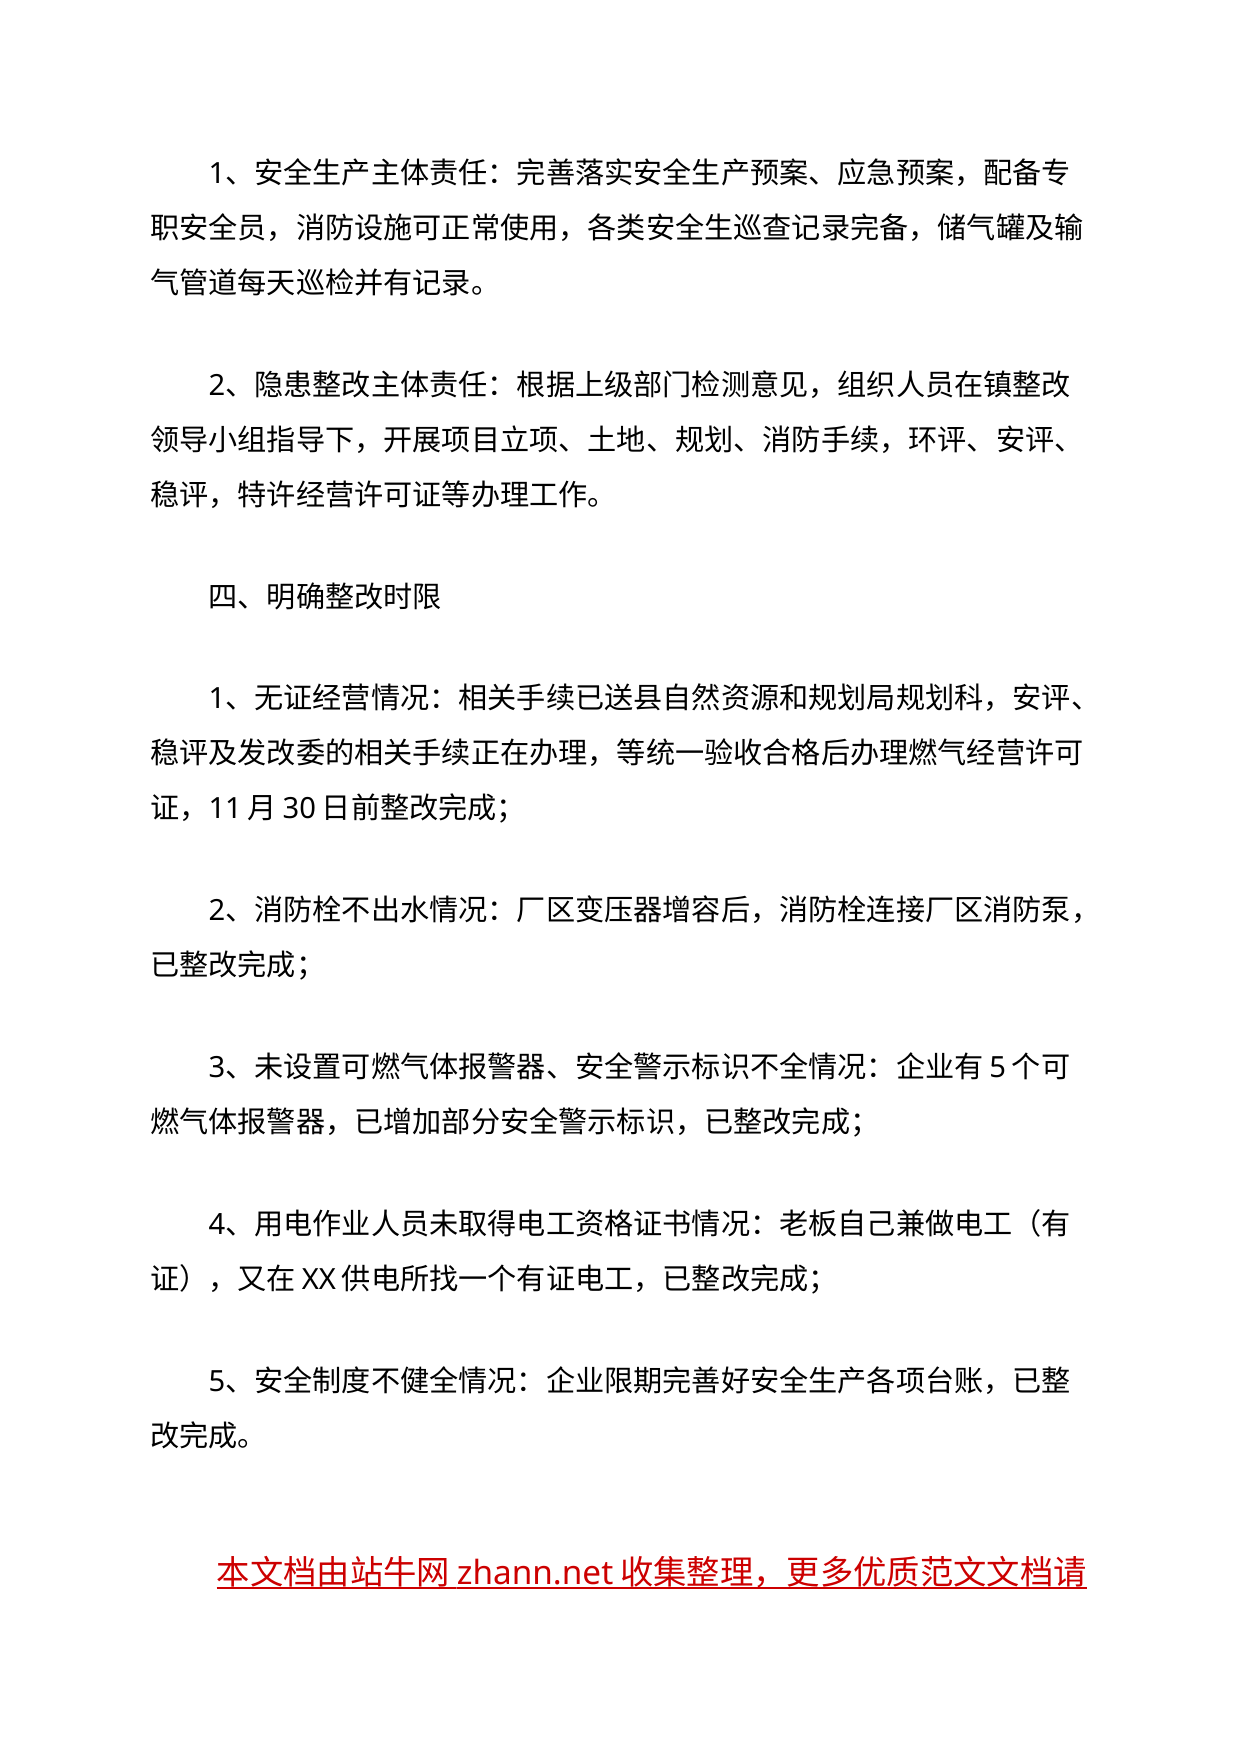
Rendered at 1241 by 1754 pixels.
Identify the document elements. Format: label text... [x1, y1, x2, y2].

text 1、安全生产主体责任：完善落实安全生产预案、应急预案，配备专职安全员，消防设施可正常使用，各类安全生巡查记录完备，储气罐及输气管道每天巡检并有记录。 [150, 150, 1090, 302]
text 2、隐患整改主体责任：根据上级部门检测意见，组织人员在镇整改领导小组指导下，开展项目立项、土地、规划、消防手续，环评、安评、稳评，特许经营许可证等办理工作。 [150, 362, 1090, 514]
text 4、用电作业人员未取得电工资格证书情况：老板自己兼做电工（有证），又在XX供电所找一个有证电工，已整改完成； [150, 1201, 1090, 1298]
text 四、明确整改时限 [150, 573, 1090, 616]
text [150, 1546, 1090, 1594]
text 2、消防栓不出水情况：厂区变压器增容后，消防栓连接厂区消防泵，已整改完成； [150, 887, 1090, 984]
text 5、安全制度不健全情况：企业限期完善好安全生产各项台账，已整改完成。 [150, 1357, 1090, 1455]
text 3、未设置可燃气体报警器、安全警示标识不全情况：企业有5个可燃气体报警器，已增加部分安全警示标识，已整改完成； [150, 1044, 1090, 1141]
text 1、无证经营情况：相关手续已送县自然资源和规划局规划科，安评、稳评及发改委的相关手续正在办理，等统一验收合格后办理燃气经营许可证，11月30日前整改完成； [150, 675, 1090, 827]
